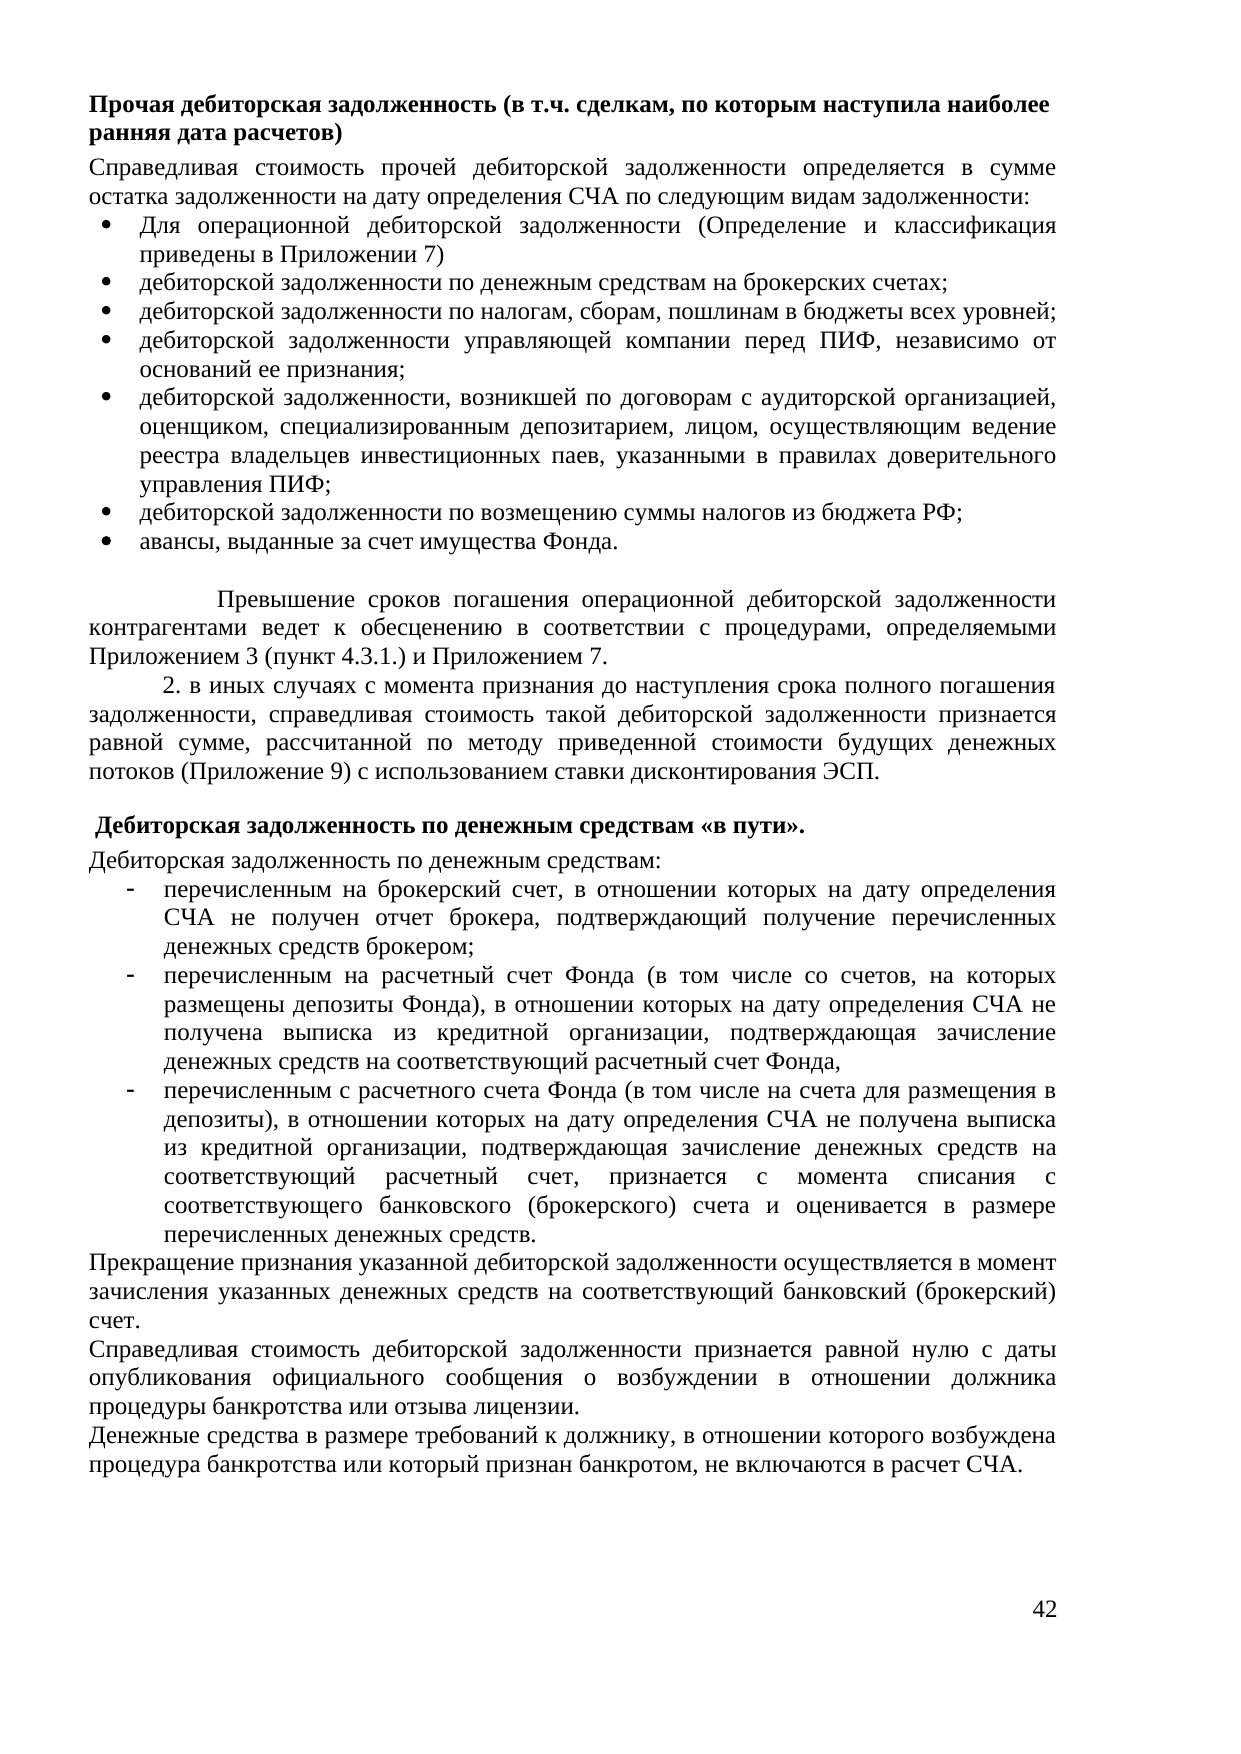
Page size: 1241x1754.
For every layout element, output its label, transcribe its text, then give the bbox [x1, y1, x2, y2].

list перечисленным с расчетного счета Фонда (в том числе на счета для размещения в депозиты), в отношении которых на дату определения СЧА не получена выписка из кредитной организации, подтверждающая зачисление денежных средств на соответствующий расчетный счет, признается с момента списания с соответствующего банковского (брокерского) счета и оценивается в размере перечисленных денежных средств. [126, 1075, 1057, 1247]
list Дебиторская задолженность по денежным средствам: [89, 845, 1057, 874]
list дебиторской задолженности по денежным средствам на брокерских счетах; [102, 267, 1057, 296]
list Справедливая стоимость дебиторской задолженности признается равной нулю с даты опубликования официального сообщения о возбуждении в отношении должника процедуры банкротства или отзыва лицензии. [89, 1334, 1057, 1420]
text 2. в иных случаях с момента признания до наступления срока полного погашения задолженности, справедливая стоимость такой дебиторской задолженности признается равной сумме, рассчитанной по методу приведенной стоимости будущих денежных потоков (Приложение 9) с использованием ставки дисконтирования ЭСП. [89, 670, 1057, 785]
list Для операционной дебиторской задолженности (Определение и классификация приведены в Приложении 7) [102, 210, 1057, 267]
text Прекращение признания указанной дебиторской задолженности осуществляется в момент зачисления указанных денежных средств на соответствующий банковский (брокерский) счет. [89, 1247, 1057, 1334]
list дебиторской задолженности управляющей компании перед ПИФ, независимо от оснований ее признания; [102, 325, 1057, 382]
subtitle Прочая дебиторская задолженность (в т.ч. сделкам, по которым наступила наиболее ранняя дата расчетов) [89, 89, 1057, 146]
list дебиторской задолженности, возникшей по договорам с аудиторской организацией, оценщиком, специализированным депозитарием, лицом, осуществляющим ведение реестра владельцев инвестиционных паев, указанными в правилах доверительного управления ПИФ; [102, 382, 1057, 497]
list перечисленным на расчетный счет Фонда (в том числе со счетов, на которых размещены депозиты Фонда), в отношении которых на дату определения СЧА не получена выписка из кредитной организации, подтверждающая зачисление денежных средств на соответствующий расчетный счет Фонда, [126, 960, 1057, 1075]
list Денежные средства в размере требований к должнику, в отношении которого возбуждена процедура банкротства или который признан банкротом, не включаются в расчет СЧА. [89, 1420, 1057, 1477]
list дебиторской задолженности по налогам, сборам, пошлинам в бюджеты всех уровней; [102, 296, 1057, 325]
text Превышение сроков погашения операционной дебиторской задолженности контрагентами ведет к обесценению в соответствии с процедурами, определяемыми Приложением 3 (пункт 4.3.1.) и Приложением 7. [89, 584, 1057, 670]
text Справедливая стоимость прочей дебиторской задолженности определяется в сумме остатка задолженности на дату определения СЧА по следующим видам задолженности: [89, 152, 1057, 210]
list перечисленным на брокерский счет, в отношении которых на дату определения СЧА не получен отчет брокера, подтверждающий получение перечисленных денежных средств брокером; [126, 874, 1057, 960]
subtitle Дебиторская задолженность по денежным средствам «в пути». [89, 810, 1057, 839]
list авансы, выданные за счет имущества Фонда. [102, 526, 1057, 555]
list дебиторской задолженности по возмещению суммы налогов из бюджета РФ; [102, 497, 1057, 526]
